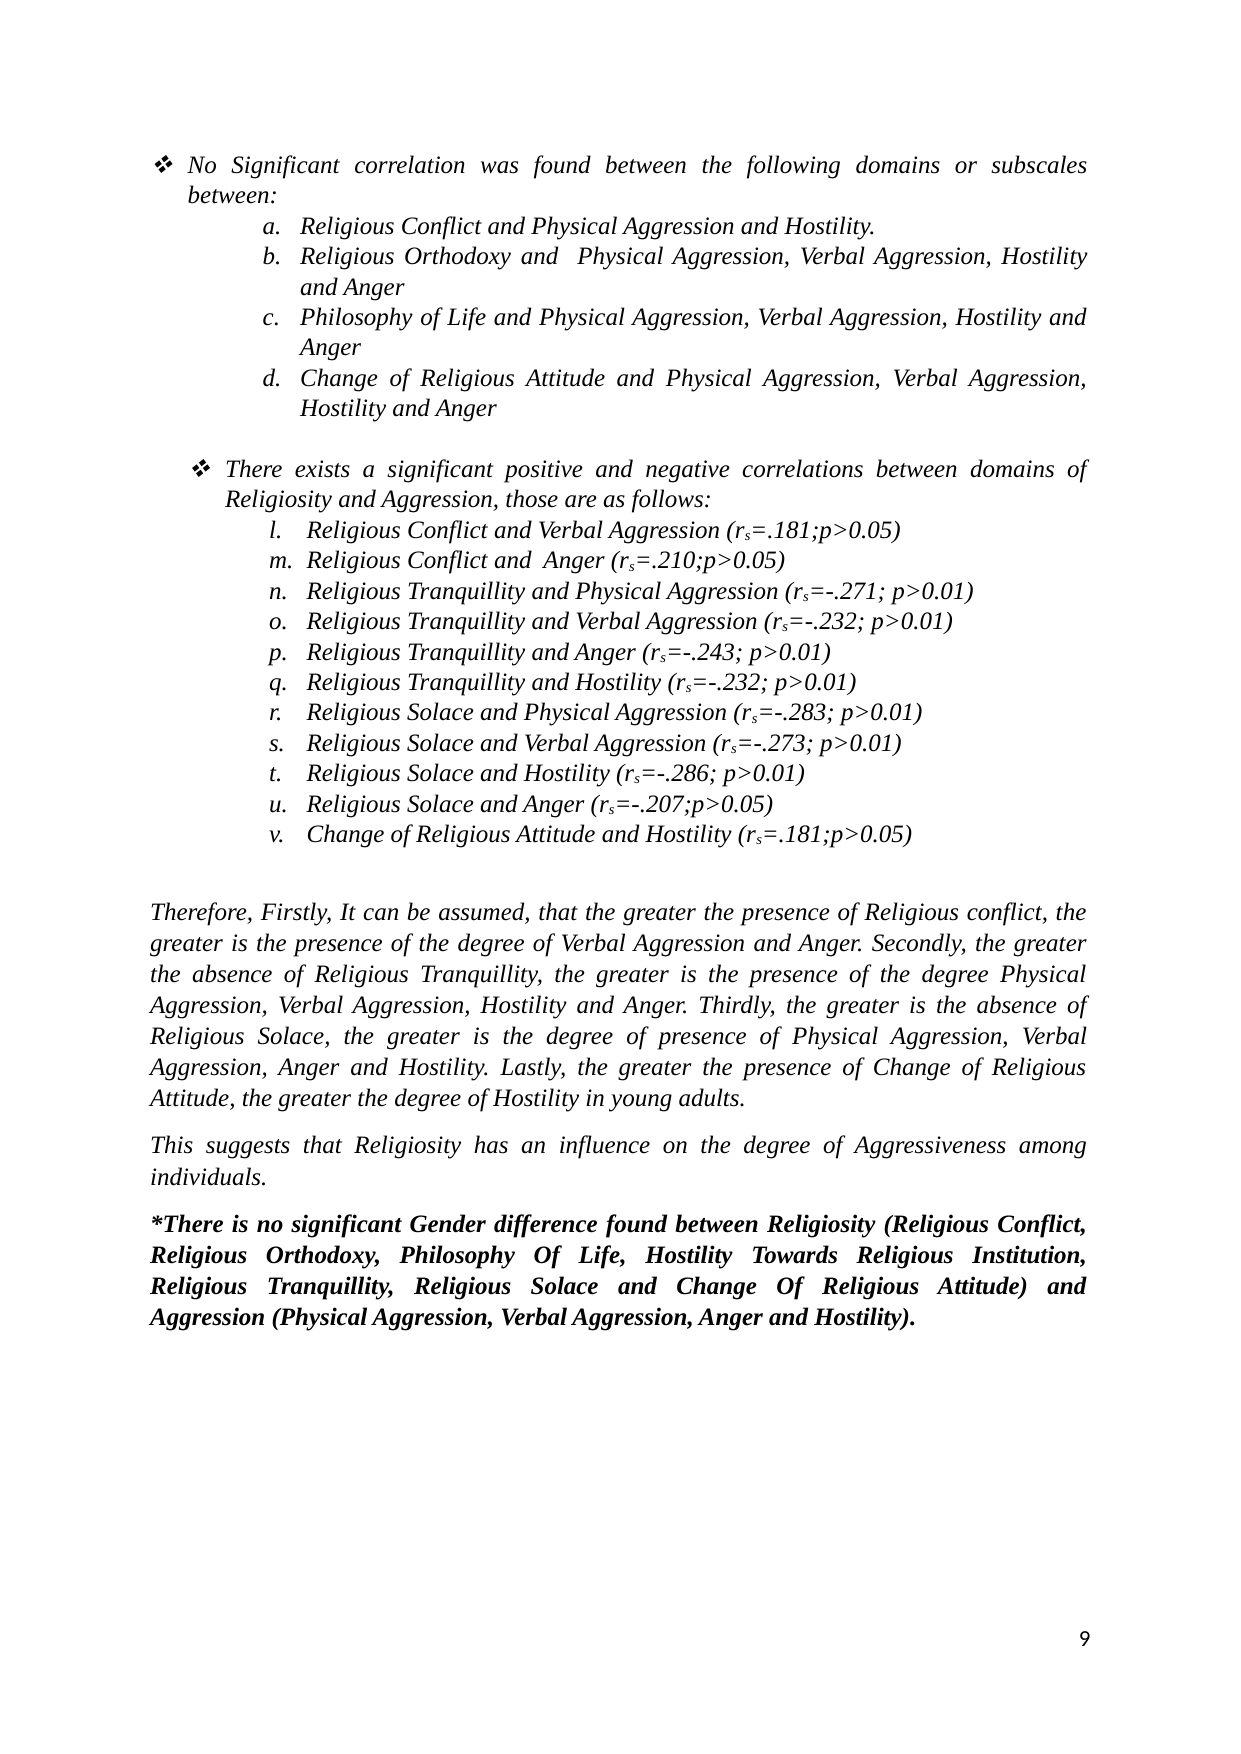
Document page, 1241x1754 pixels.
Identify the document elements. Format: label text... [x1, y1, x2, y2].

list Religious Solace and Verbal Aggression (rs=-.273; p>0.01) [269, 728, 1090, 757]
list No Significant correlation was found between the following domains or subscales between: [150, 150, 1090, 209]
list Religious Solace and Anger (rs=-.207;p>0.05) [269, 789, 1090, 817]
list Religious Orthodoxy and Physical Aggression, Verbal Aggression, Hostility and Anger [262, 241, 1090, 300]
list Religious Tranquillity and Hostility (rs=-.232; p>0.01) [269, 667, 1090, 696]
text Therefore, Firstly, It can be assumed, that the greater the presence of Religious conflict, the greater is the presence of the degree of Verbal Aggression and Anger. Secondly, the greater the absence of Religious Tranquillity, the greater is the presence of the degree Physical Aggression, Verbal Aggression, Hostility and Anger. Thirdly, the greater is the absence of Religious Solace, the greater is the degree of presence of Physical Aggression, Verbal Aggression, Anger and Hostility. Lastly, the greater the presence of Change of Religious Attitude, the greater the degree of Hostility in young adults. [150, 897, 1090, 1112]
text *There is no significant Gender difference found between Religiosity (Religious Conflict, Religious Orthodoxy, Philosophy Of Life, Hostility Towards Religious Institution, Religious Tranquillity, Religious Solace and Change Of Religious Attitude) and Aggression (Physical Aggression, Verbal Aggression, Anger and Hostility). [150, 1209, 1090, 1331]
list Religious Conflict and Physical Aggression and Hostility. [262, 211, 1090, 239]
list Religious Tranquillity and Physical Aggression (rs=-.271; p>0.01) [269, 576, 1090, 604]
list Religious Conflict and Anger (rs=.210;p>0.05) [269, 545, 1090, 574]
list There exists a significant positive and negative correlations between domains of Religiosity and Aggression, those are as follows: [187, 454, 1090, 513]
text This suggests that Religiosity has an influence on the degree of Aggressiveness among individuals. [150, 1131, 1090, 1190]
list Philosophy of Life and Physical Aggression, Verbal Aggression, Hostility and Anger [262, 302, 1090, 361]
list Religious Solace and Physical Aggression (rs=-.283; p>0.01) [269, 697, 1090, 726]
list Religious Tranquillity and Anger (rs=-.243; p>0.01) [269, 637, 1090, 665]
list Change of Religious Attitude and Hostility (rs=.181;p>0.05) [269, 819, 1090, 848]
list Religious Solace and Hostility (rs=-.286; p>0.01) [269, 758, 1090, 787]
list Religious Tranquillity and Verbal Aggression (rs=-.232; p>0.01) [269, 606, 1090, 635]
list Religious Conflict and Verbal Aggression (rs=.181;p>0.05) [269, 515, 1090, 544]
list Change of Religious Attitude and Physical Aggression, Verbal Aggression, Hostility and Anger [262, 363, 1090, 422]
